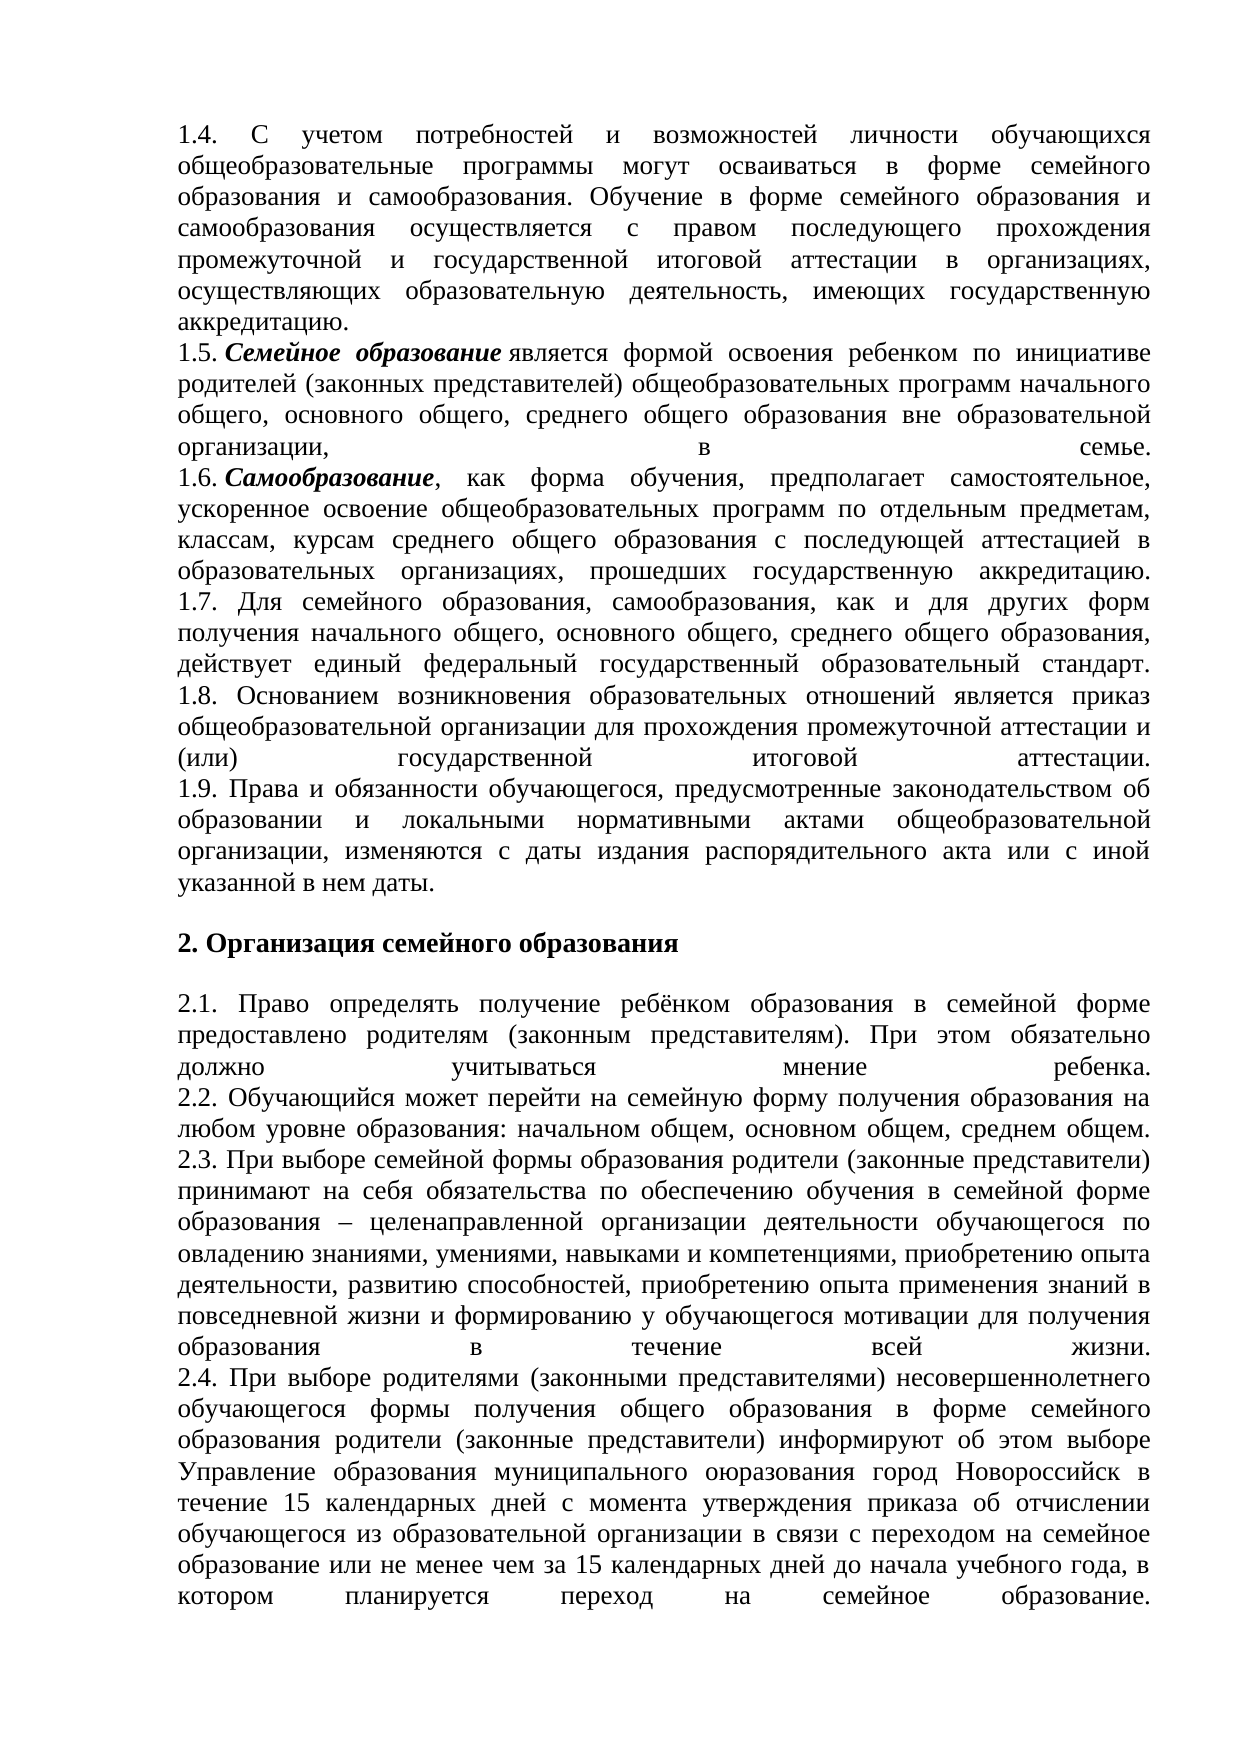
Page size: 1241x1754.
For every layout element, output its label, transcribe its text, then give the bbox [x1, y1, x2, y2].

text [177, 987, 1152, 1610]
text 2. Организация семейного образования [177, 926, 1152, 958]
text 1.4. С учетом потребностей и возможностей личности обучающихся общеобразовательные программы могут осваиваться в форме семейного образования и самообразования. Обучение в форме семейного образования и самообразования осуществляется с правом последующего прохождения промежуточной и государственной итоговой аттестации в организациях, осуществляющих образовательную деятельность, имеющих государственную аккредитацию. 1.5. Семейное образование является формой освоения ребенком по инициативе родителей (законных представителей) общеобразовательных программ начального общего, основного общего, среднего общего образования вне образовательной организации, в семье. 1.6. Самообразование, как форма обучения, предполагает самостоятельное, ускоренное освоение общеобразовательных программ по отдельным предметам, классам, курсам среднего общего образования с последующей аттестацией в образовательных организациях, прошедших государственную аккредитацию. 1.7. Для семейного образования, самообразования, как и для других форм получения начального общего, основного общего, среднего общего образования, действует единый федеральный государственный образовательный стандарт. 1.8. Основанием возникновения образовательных отношений является приказ общеобразовательной организации для прохождения промежуточной аттестации и (или) государственной итоговой аттестации. 1.9. Права и обязанности обучающегося, предусмотренные законодательством об образовании и локальными нормативными актами общеобразовательной организации, изменяются с даты издания распорядительного акта или с иной указанной в нем даты. [177, 118, 1152, 897]
